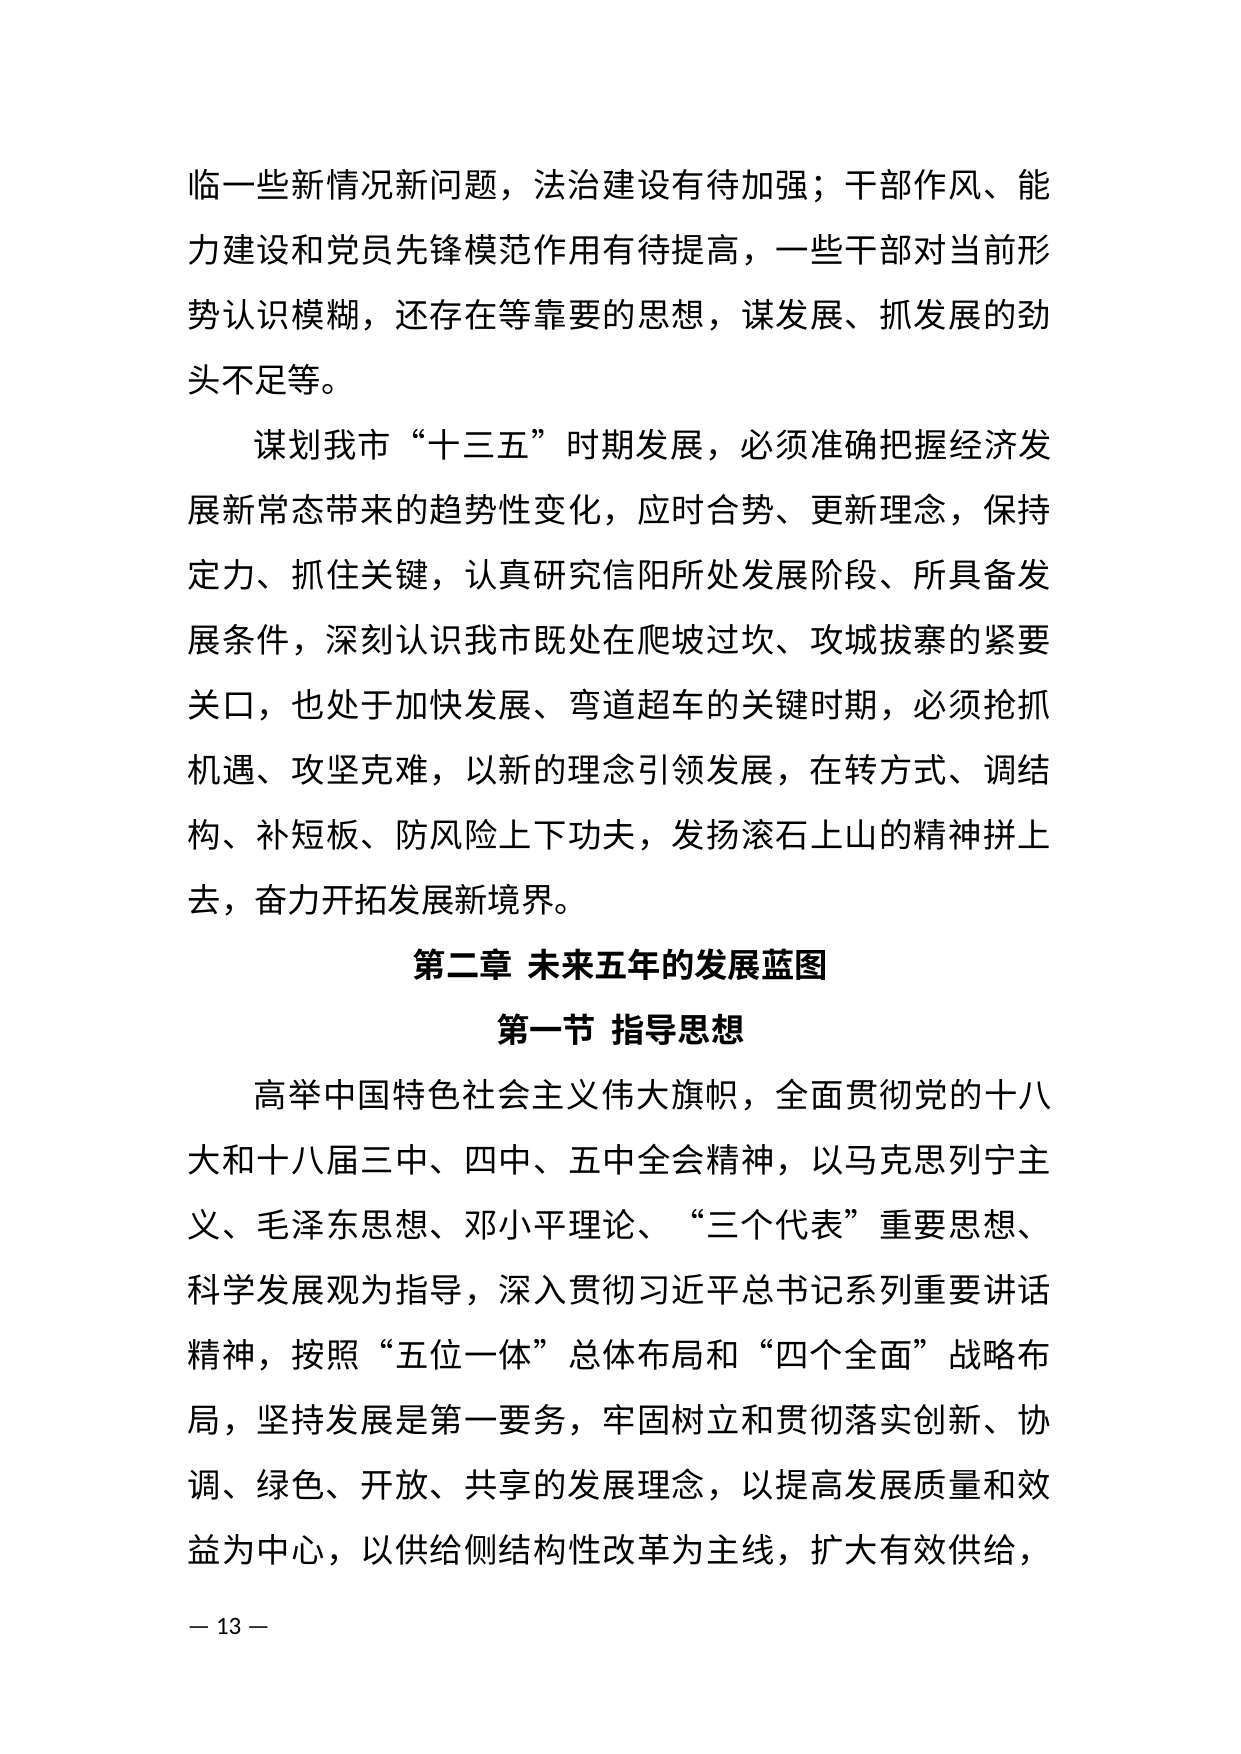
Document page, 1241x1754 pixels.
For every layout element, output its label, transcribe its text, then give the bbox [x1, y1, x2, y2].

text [187, 1060, 1053, 1580]
subtitle 第二章 未来五年的发展蓝图 [187, 930, 1053, 995]
text 谋划我市“十三五”时期发展，必须准确把握经济发展新常态带来的趋势性变化，应时合势、更新理念，保持定力、抓住关键，认真研究信阳所处发展阶段、所具备发展条件，深刻认识我市既处在爬坡过坎、攻城拔寨的紧要关口，也处于加快发展、弯道超车的关键时期，必须抢抓机遇、攻坚克难，以新的理念引领发展，在转方式、调结构、补短板、防风险上下功夫，发扬滚石上山的精神拼上去，奋力开拓发展新境界。 [187, 410, 1053, 930]
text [187, 150, 1053, 410]
subtitle 第一节 指导思想 [187, 995, 1053, 1060]
